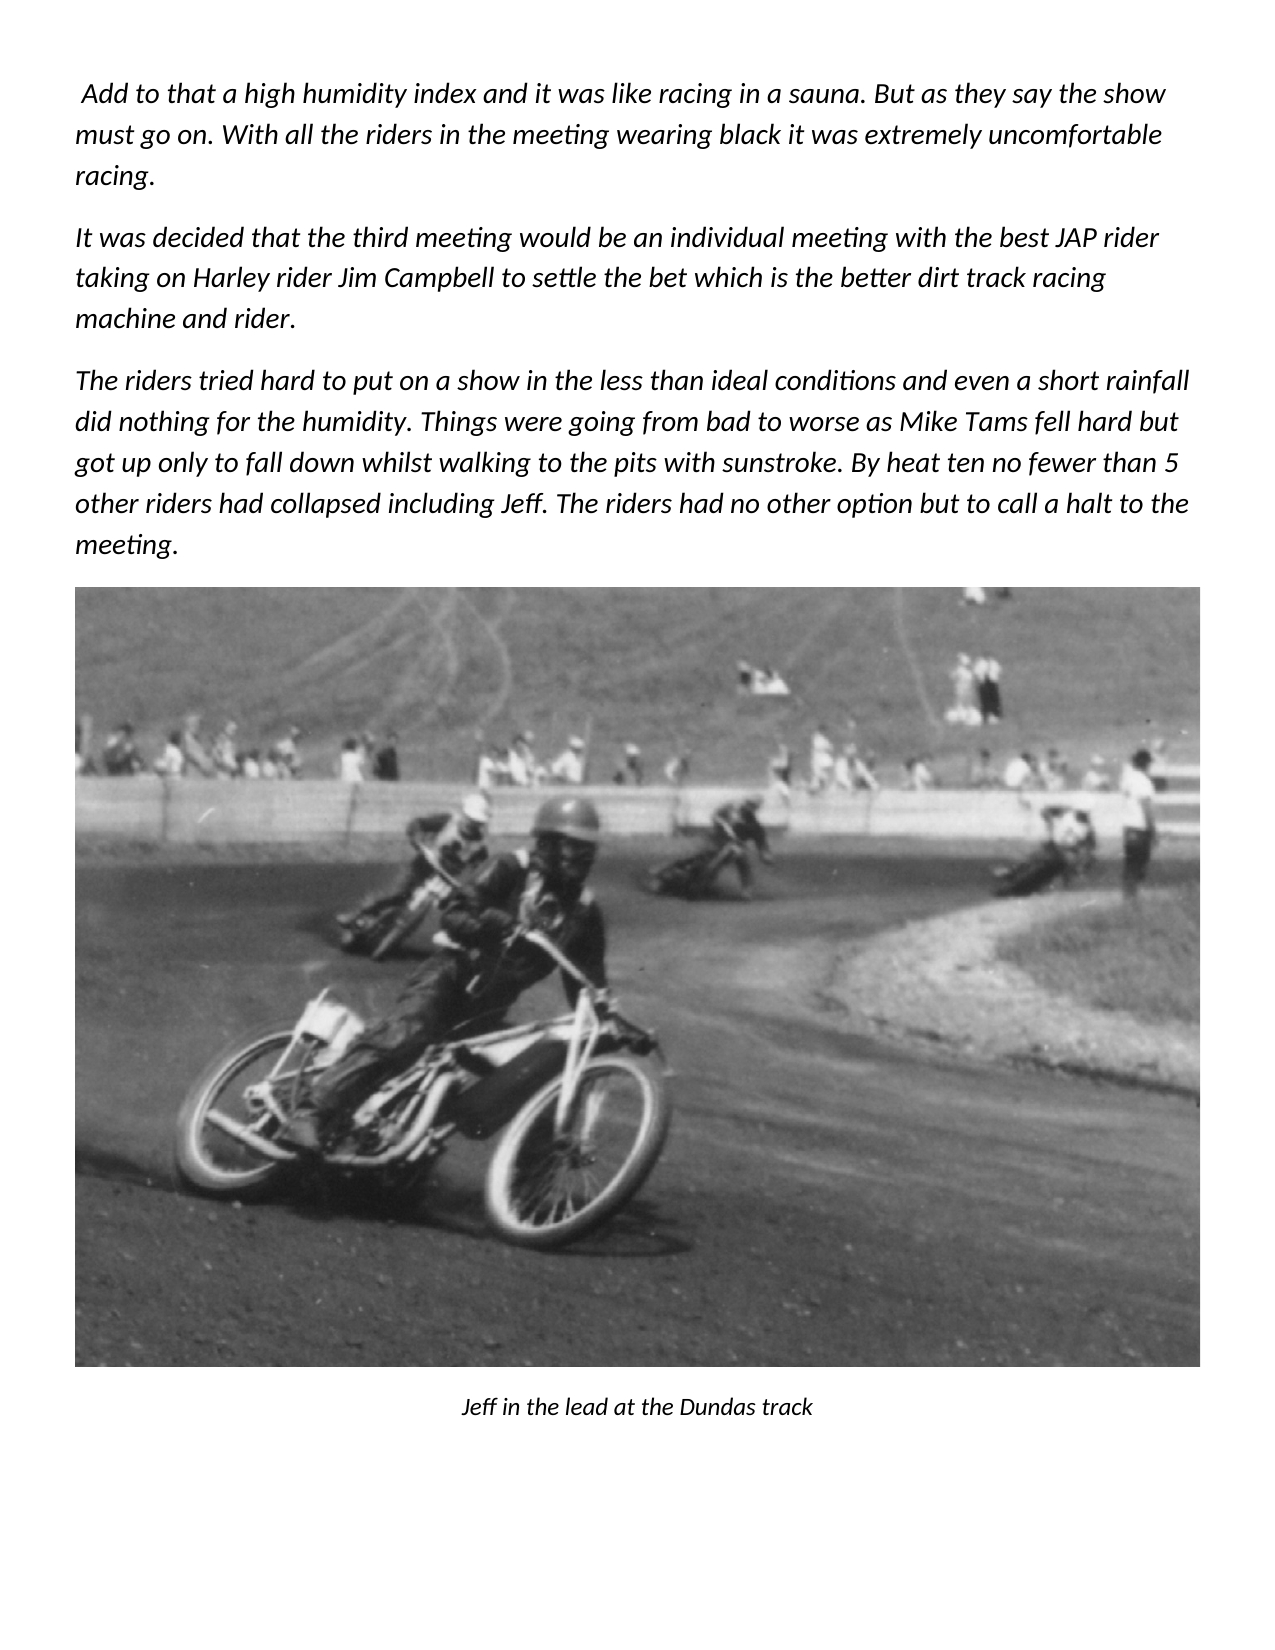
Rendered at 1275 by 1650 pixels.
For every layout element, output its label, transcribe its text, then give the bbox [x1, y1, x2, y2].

picture [75, 587, 1200, 1367]
text Add to that a high humidity index and it was like racing in a sauna. But as they say the show must go on. With all the riders in the meeting wearing black it was extremely uncomfortable racing. [75, 75, 1200, 192]
text Jeff in the lead at the Dundas track [75, 1392, 1200, 1422]
text The riders tried hard to put on a show in the less than ideal conditions and even a short rainfall did nothing for the humidity. Things were going from bad to worse as Mike Tams fell hard but got up only to fall down whilst walking to the pits with sunstroke. By heat ten no fewer than 5 other riders had collapsed including Jeff. The riders had no other option but to call a halt to the meeting. [75, 362, 1200, 562]
text It was decided that the third meeting would be an individual meeting with the best JAP rider taking on Harley rider Jim Campbell to settle the bet which is the better dirt track racing machine and rider. [75, 219, 1200, 336]
